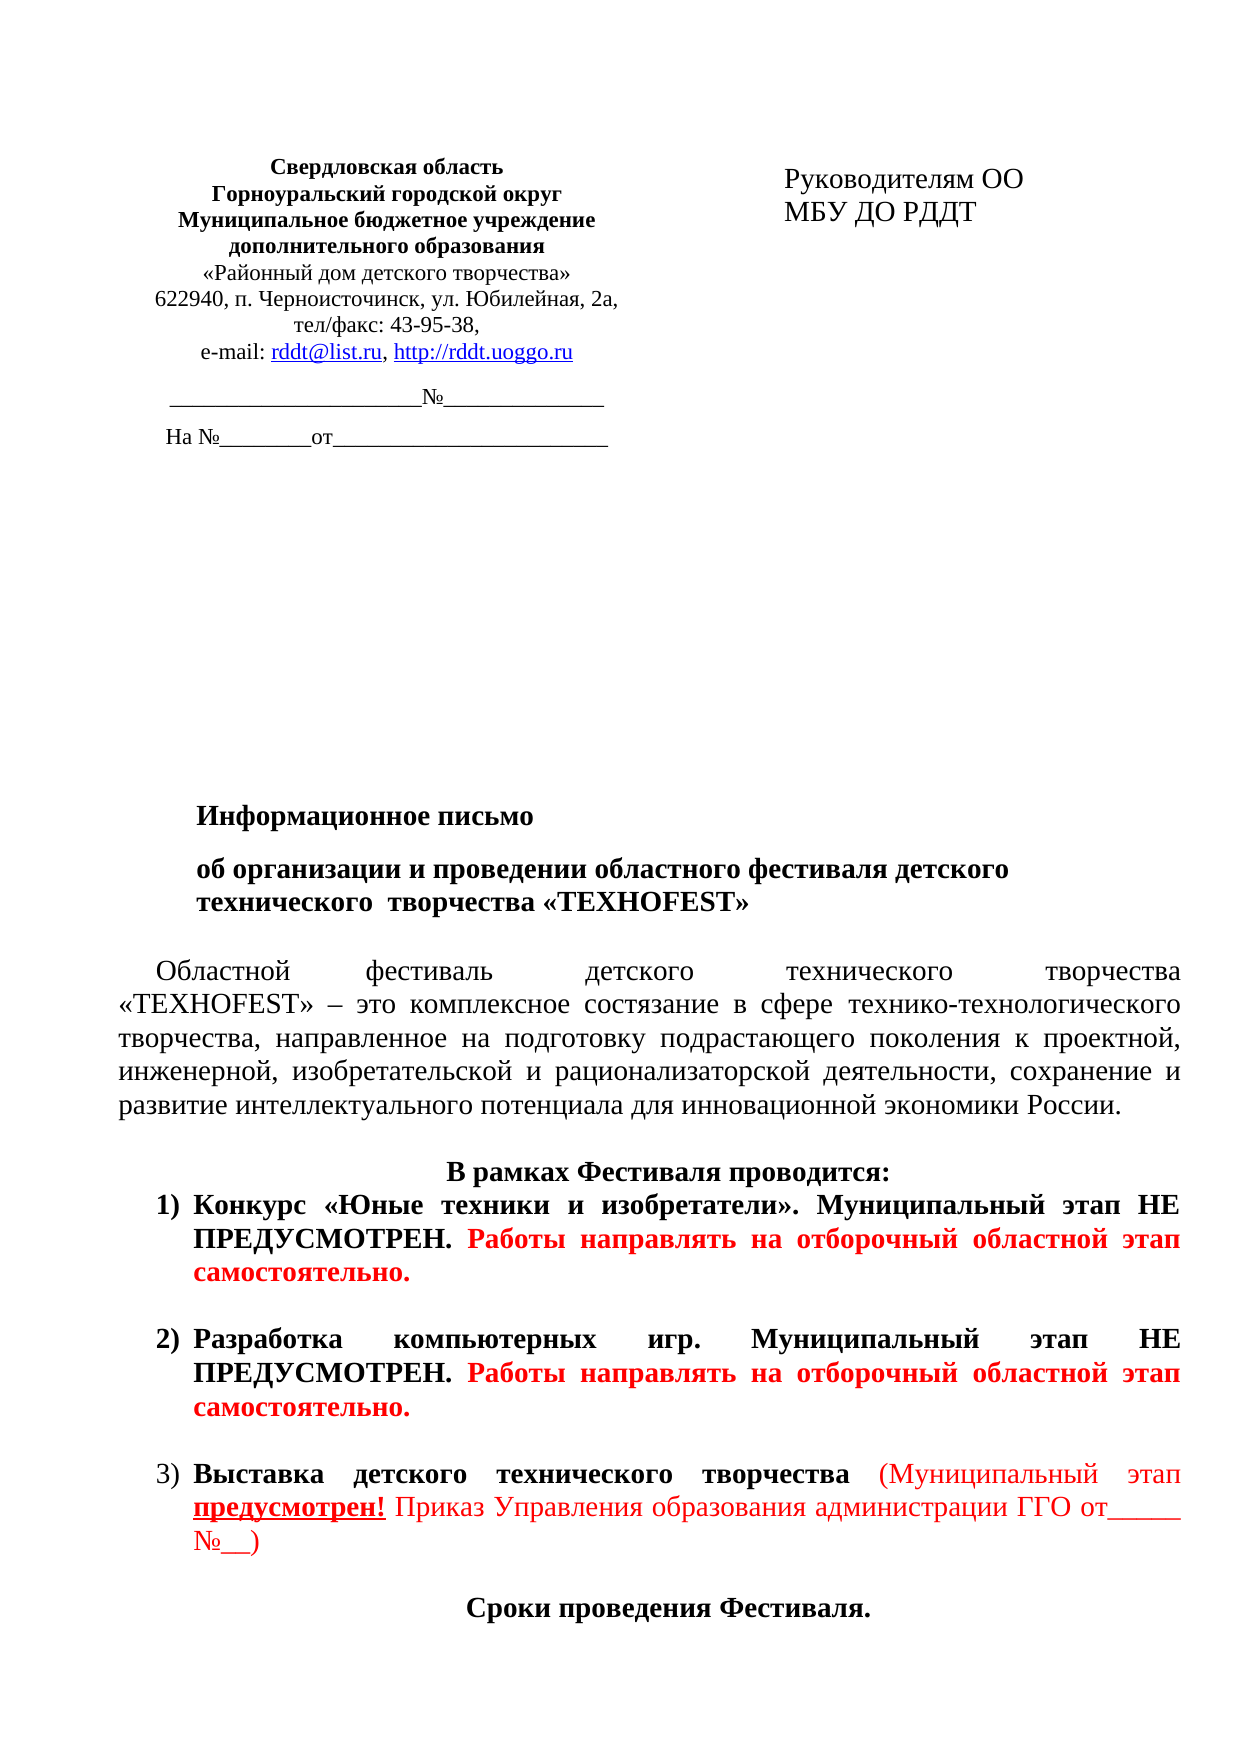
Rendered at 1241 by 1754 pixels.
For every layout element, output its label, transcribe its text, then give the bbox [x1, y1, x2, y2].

subtitle Информационное письмо [196, 798, 1158, 832]
subtitle Сроки проведения Фестиваля. [155, 1590, 1181, 1623]
list Разработка компьютерных игр. Муниципальный этап НЕ ПРЕДУСМОТРЕН. Работы направлять на отборочный областной этап самостоятельно. [156, 1322, 1181, 1422]
list Конкурс «Юные техники и изобретатели». Муниципальный этап НЕ ПРЕДУСМОТРЕН. Работы направлять на отборочный областной этап самостоятельно. [156, 1187, 1181, 1288]
subtitle об организации и проведении областного фестиваля детского технического творчества «ТЕХНОFEST» [196, 852, 1158, 919]
list В рамках Фестиваля проводится: [118, 1154, 1181, 1187]
table_header Руководителям ОО МБУ ДО РДДТ [773, 161, 1162, 554]
list Областной фестиваль детского технического творчества «ТЕХНОFEST» – это комплексное состязание в сфере технико-технологического творчества, направленное на подготовку подрастающего поколения к проектной, инженерной, изобретательской и рационализаторской деятельности, сохранение и развитие интеллектуального потенциала для инновационной экономики России. [118, 953, 1181, 1120]
table_header Свердловская область Горноуральский городской округ Муниципальное бюджетное учреждение дополнительного образования «Районный дом детского творчества» 622940, п. Черноисточинск, ул. Юбилейная, 2а, тел/факс: 43-95-38, e-mail: rddt@list.ru, http://rddt.uoggo.ru ______________________№______________ На №________от________________________ [107, 153, 666, 501]
list Выставка детского технического творчества (Муниципальный этап предусмотрен! Приказ Управления образования администрации ГГО от_____ №__) [156, 1456, 1181, 1556]
